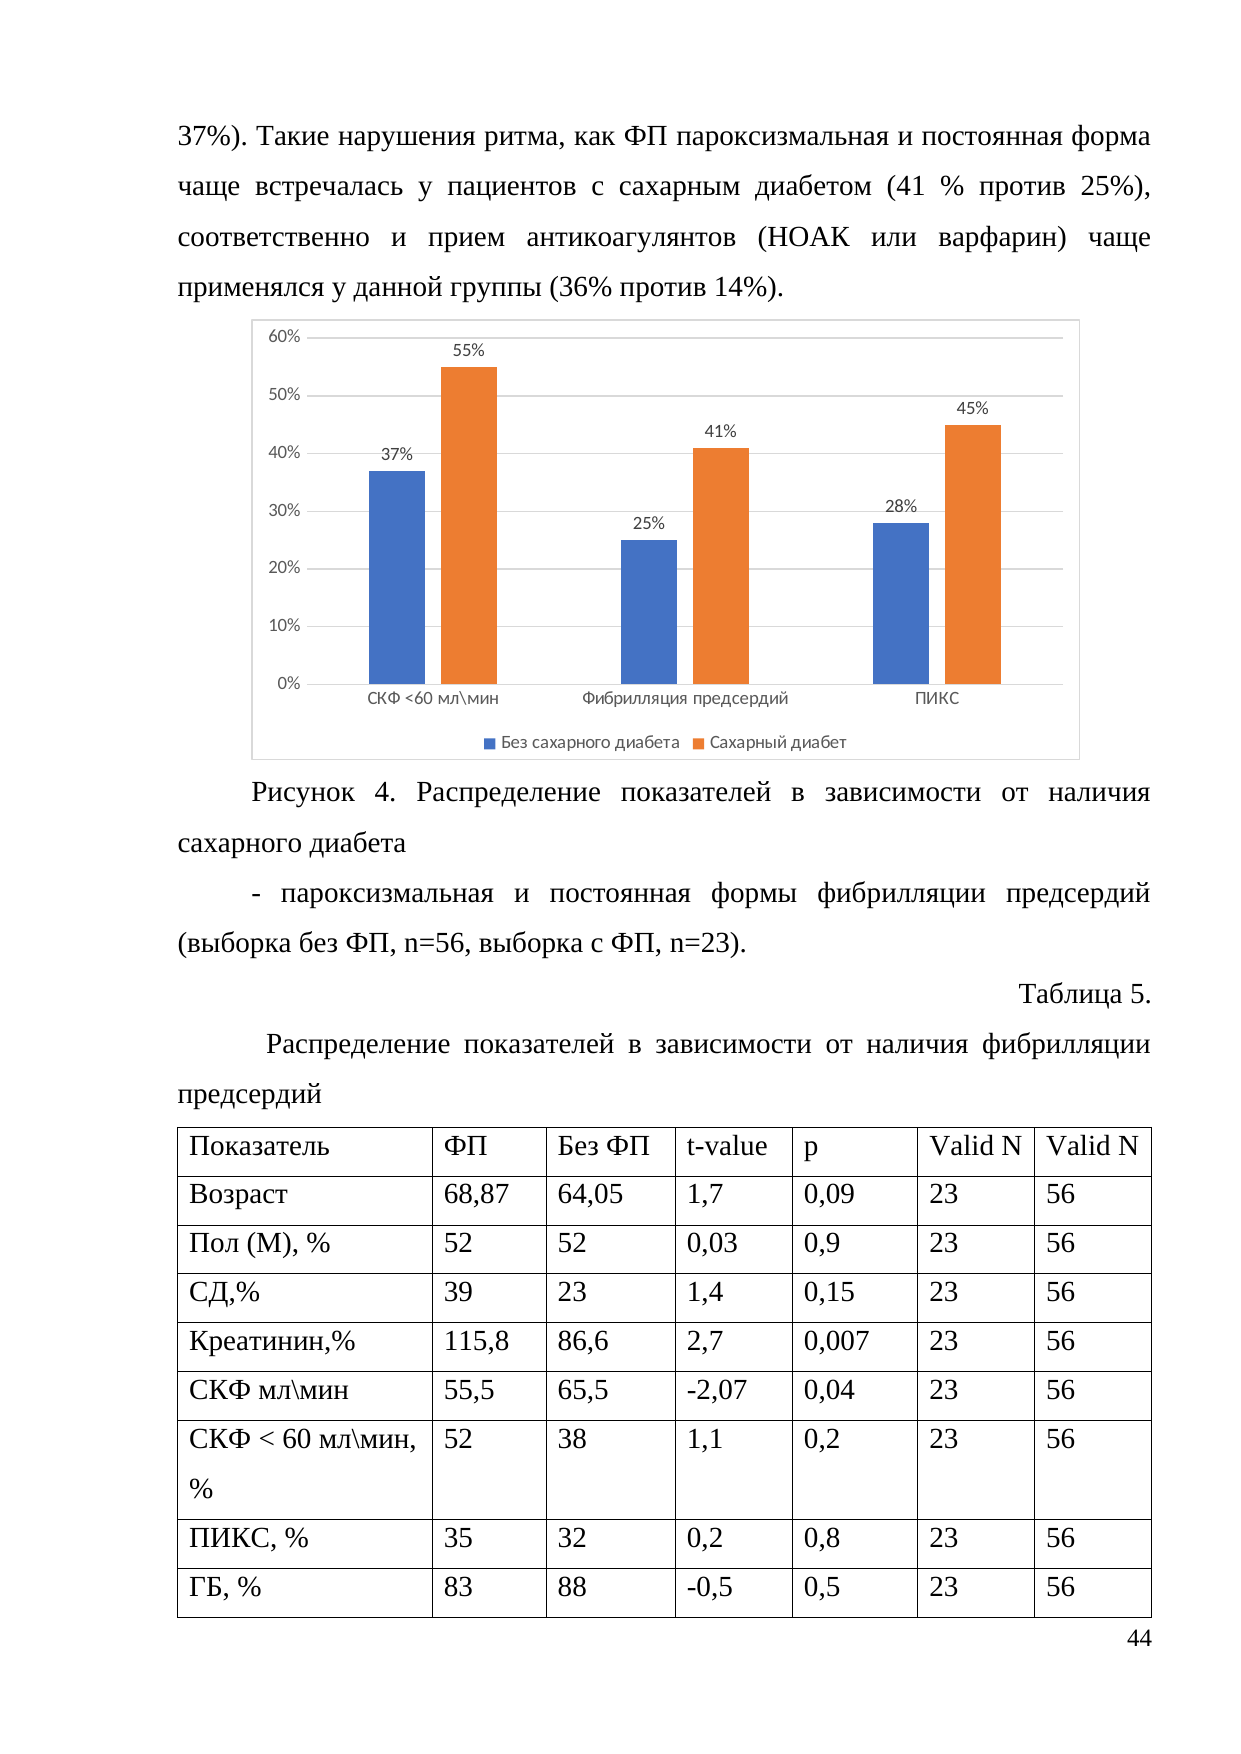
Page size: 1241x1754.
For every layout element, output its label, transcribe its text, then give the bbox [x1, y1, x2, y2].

table_cell 1,1 [676, 1421, 792, 1519]
table_cell 52 [433, 1226, 546, 1273]
table_cell 83 [433, 1569, 546, 1617]
table_cell СКФ мл\мин [178, 1372, 432, 1420]
text Таблица 5. [177, 976, 1152, 1009]
table_cell 88 [547, 1569, 675, 1617]
table_cell 64,05 [547, 1177, 675, 1224]
table_header p [793, 1128, 917, 1176]
text - пароксизмальная и постоянная формы фибрилляции предсердий (выборка без ФП, n=56, выборка с ФП, n=23). [177, 875, 1152, 959]
table_cell 39 [433, 1274, 546, 1322]
table_cell 23 [918, 1372, 1034, 1420]
table_cell СД,% [178, 1274, 432, 1322]
table_cell -0,5 [676, 1569, 792, 1617]
table_cell 0,09 [793, 1177, 917, 1224]
table_cell 23 [918, 1226, 1034, 1273]
table_cell ГБ, % [178, 1569, 432, 1617]
table_cell -2,07 [676, 1372, 792, 1420]
table_header Valid N [1035, 1128, 1151, 1176]
table_cell 0,2 [676, 1520, 792, 1568]
table_cell 56 [1035, 1274, 1151, 1322]
table_header Без ФП [547, 1128, 675, 1176]
table_cell 1,7 [676, 1177, 792, 1224]
table_cell 23 [918, 1177, 1034, 1224]
table_cell Возраст [178, 1177, 432, 1224]
table_cell 38 [547, 1421, 675, 1519]
table_cell 56 [1035, 1323, 1151, 1371]
table_cell 0,007 [793, 1323, 917, 1371]
table_cell 0,15 [793, 1274, 917, 1322]
table_cell 23 [918, 1569, 1034, 1617]
table_header Показатель [178, 1128, 432, 1176]
table_cell 0,8 [793, 1520, 917, 1568]
table_header t-value [676, 1128, 792, 1176]
table_cell СКФ < 60 мл\мин, % [178, 1421, 432, 1519]
table_cell 23 [918, 1323, 1034, 1371]
table_cell ПИКС, % [178, 1520, 432, 1568]
table_cell 86,6 [547, 1323, 675, 1371]
table_cell 55,5 [433, 1372, 546, 1420]
table_cell 52 [547, 1226, 675, 1273]
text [177, 118, 1152, 303]
table_header Valid N [918, 1128, 1034, 1176]
table_cell 56 [1035, 1520, 1151, 1568]
table_cell 0,04 [793, 1372, 917, 1420]
table_cell 56 [1035, 1226, 1151, 1273]
table_cell Пол (М), % [178, 1226, 432, 1273]
table_cell 23 [918, 1421, 1034, 1519]
table_cell 1,4 [676, 1274, 792, 1322]
table_cell 65,5 [547, 1372, 675, 1420]
table_cell 0,9 [793, 1226, 917, 1273]
table_cell 56 [1035, 1372, 1151, 1420]
table_cell 56 [1035, 1421, 1151, 1519]
table_cell Креатинин,% [178, 1323, 432, 1371]
table_cell 0,5 [793, 1569, 917, 1617]
table_cell 56 [1035, 1569, 1151, 1617]
text Распределение показателей в зависимости от наличия фибрилляции предсердий [177, 1026, 1152, 1110]
text Рисунок 4. Распределение показателей в зависимости от наличия сахарного диабета [177, 774, 1152, 858]
table_cell 23 [547, 1274, 675, 1322]
table_cell 23 [918, 1274, 1034, 1322]
table_cell 115,8 [433, 1323, 546, 1371]
table_cell 68,87 [433, 1177, 546, 1224]
table_cell 23 [918, 1520, 1034, 1568]
table_cell 0,03 [676, 1226, 792, 1273]
table_cell 32 [547, 1520, 675, 1568]
table_cell 56 [1035, 1177, 1151, 1224]
table_cell 35 [433, 1520, 546, 1568]
table_cell 0,2 [793, 1421, 917, 1519]
table_header ФП [433, 1128, 546, 1176]
table_cell 52 [433, 1421, 546, 1519]
table_cell 2,7 [676, 1323, 792, 1371]
